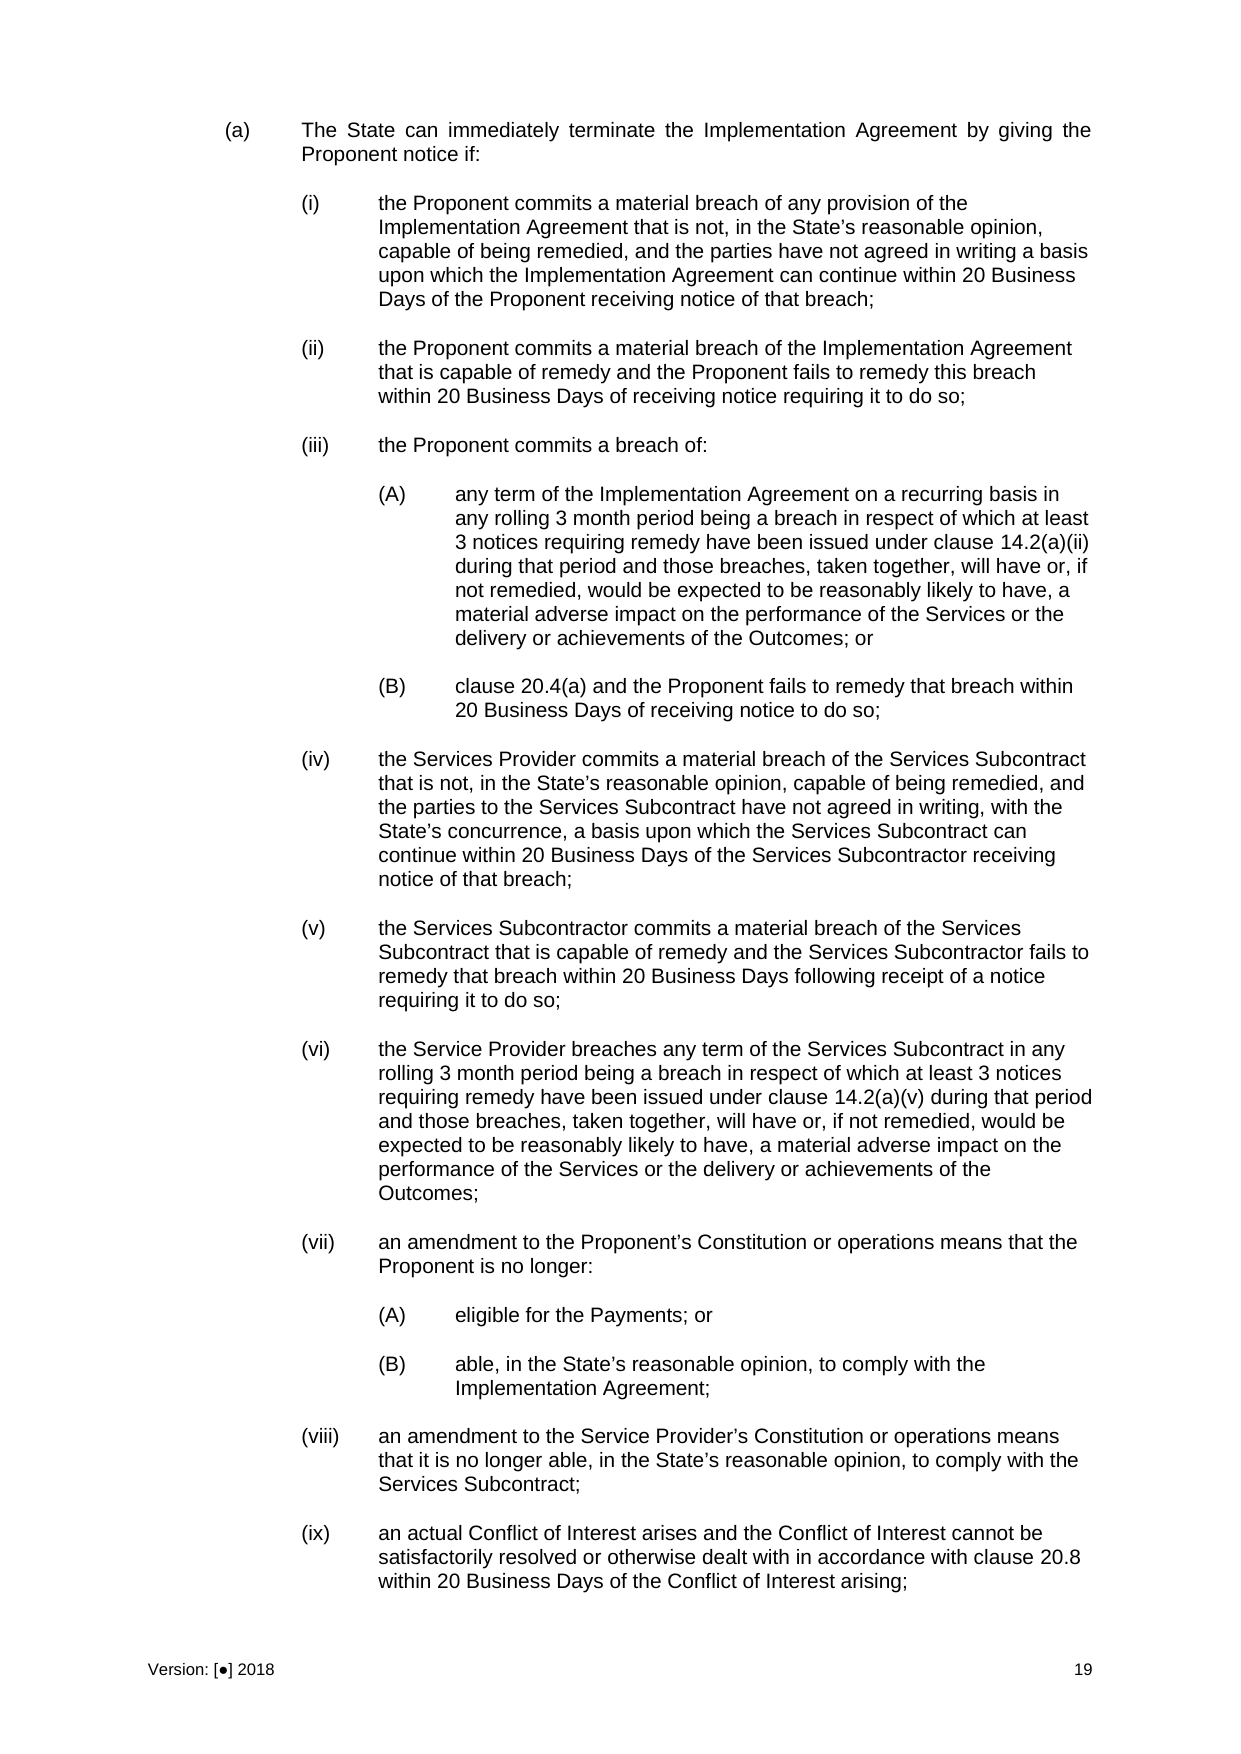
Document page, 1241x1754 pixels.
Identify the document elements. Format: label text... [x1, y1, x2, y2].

subtitle the Proponent commits a breach of: [301, 433, 1092, 457]
subtitle able, in the State’s reasonable opinion, to comply with the Implementation Agreement; [378, 1351, 1092, 1399]
subtitle clause 20.4(a) and the Proponent fails to remedy that breach within 20 Business Days of receiving notice to do so; [378, 674, 1092, 722]
subtitle an actual Conflict of Interest arises and the Conflict of Interest cannot be satisfactorily resolved or otherwise dealt with in accordance with clause 20.8 within 20 Business Days of the Conflict of Interest arising; [301, 1521, 1092, 1593]
subtitle the Service Provider breaches any term of the Services Subcontract in any rolling 3 month period being a breach in respect of which at least 3 notices requiring remedy have been issued under clause 14.2(a)(v) during that period and those breaches, taken together, will have or, if not remedied, would be expected to be reasonably likely to have, a material adverse impact on the performance of the Services or the delivery or achievements of the Outcomes; [301, 1037, 1092, 1204]
subtitle the Proponent commits a material breach of the Implementation Agreement that is capable of remedy and the Proponent fails to remedy this breach within 20 Business Days of receiving notice requiring it to do so; [301, 336, 1092, 408]
subtitle any term of the Implementation Agreement on a recurring basis in any rolling 3 month period being a breach in respect of which at least 3 notices requiring remedy have been issued under clause 14.2(a)(ii) during that period and those breaches, taken together, will have or, if not remedied, would be expected to be reasonably likely to have, a material adverse impact on the performance of the Services or the delivery or achievements of the Outcomes; or [378, 482, 1092, 649]
subtitle The State can immediately terminate the Implementation Agreement by giving the Proponent notice if: [224, 118, 1092, 166]
subtitle the Proponent commits a material breach of any provision of the Implementation Agreement that is not, in the State’s reasonable opinion, capable of being remedied, and the parties have not agreed in writing a basis upon which the Implementation Agreement can continue within 20 Business Days of the Proponent receiving notice of that breach; [301, 191, 1092, 311]
subtitle an amendment to the Proponent’s Constitution or operations means that the Proponent is no longer: [301, 1229, 1092, 1277]
subtitle the Services Provider commits a material breach of the Services Subcontract that is not, in the State’s reasonable opinion, capable of being remedied, and the parties to the Services Subcontract have not agreed in writing, with the State’s concurrence, a basis upon which the Services Subcontract can continue within 20 Business Days of the Services Subcontractor receiving notice of that breach; [301, 747, 1092, 891]
subtitle an amendment to the Service Provider’s Constitution or operations means that it is no longer able, in the State’s reasonable opinion, to comply with the Services Subcontract; [301, 1424, 1092, 1496]
subtitle eligible for the Payments; or [378, 1302, 1092, 1326]
subtitle the Services Subcontractor commits a material breach of the Services Subcontract that is capable of remedy and the Services Subcontractor fails to remedy that breach within 20 Business Days following receipt of a notice requiring it to do so; [301, 916, 1092, 1012]
